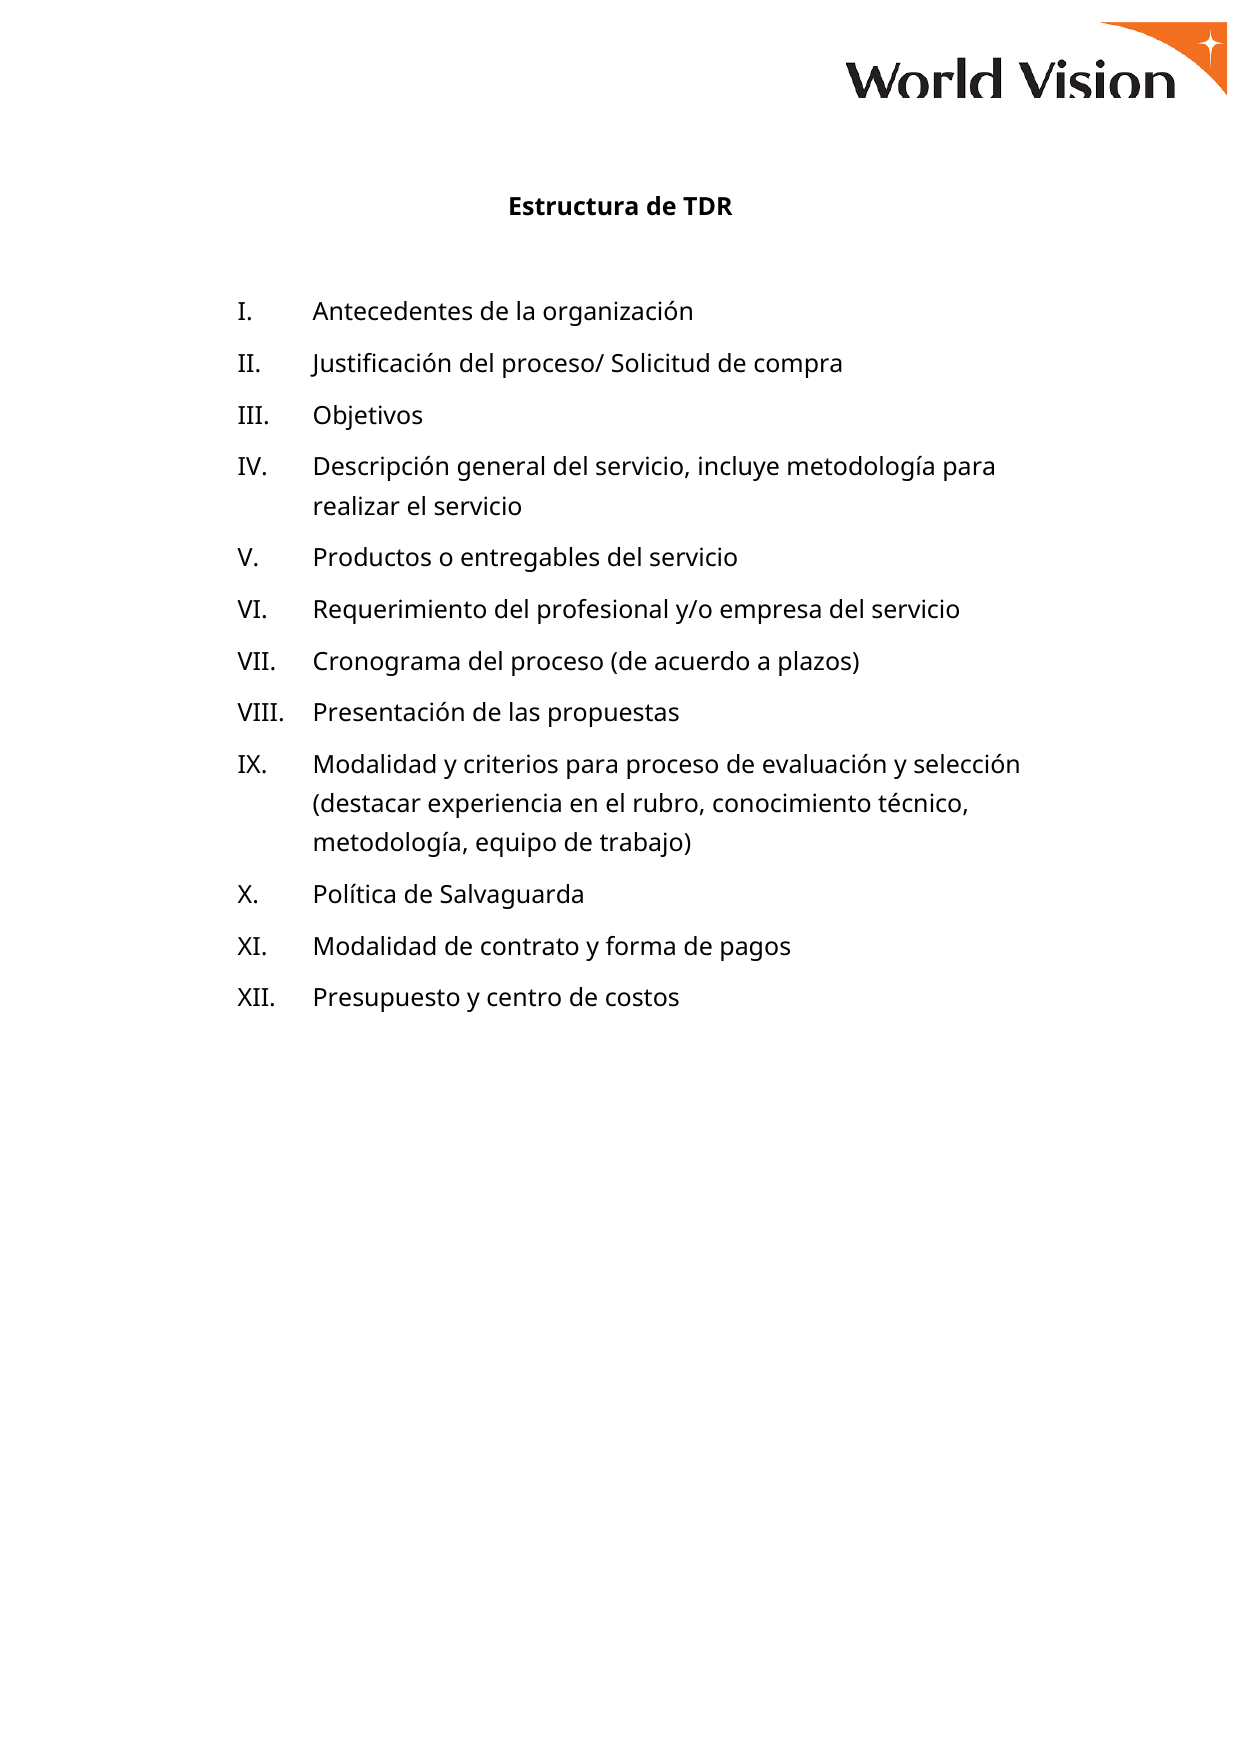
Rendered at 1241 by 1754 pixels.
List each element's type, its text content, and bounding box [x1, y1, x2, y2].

list Objetivos [237, 397, 1063, 431]
list Presentación de las propuestas [237, 695, 1063, 729]
text Estructura de TDR [177, 189, 1063, 223]
picture [846, 22, 1228, 98]
list Justificación del proceso/ Solicitud de compra [237, 346, 1063, 380]
list Requerimiento del profesional y/o empresa del servicio [237, 591, 1063, 626]
list Política de Salvaguarda [237, 876, 1063, 911]
list Descripción general del servicio, incluye metodología para realizar el servicio [237, 449, 1063, 522]
list Antecedentes de la organización [237, 294, 1063, 328]
list Cronograma del proceso (de acuerdo a plazos) [237, 643, 1063, 677]
list Modalidad de contrato y forma de pagos [237, 928, 1063, 962]
list Productos o entregables del servicio [237, 540, 1063, 574]
list Modalidad y criterios para proceso de evaluación y selección (destacar experiencia en el rubro, conocimiento técnico, metodología, equipo de trabajo) [237, 746, 1063, 859]
list Presupuesto y centro de costos [237, 980, 1063, 1014]
